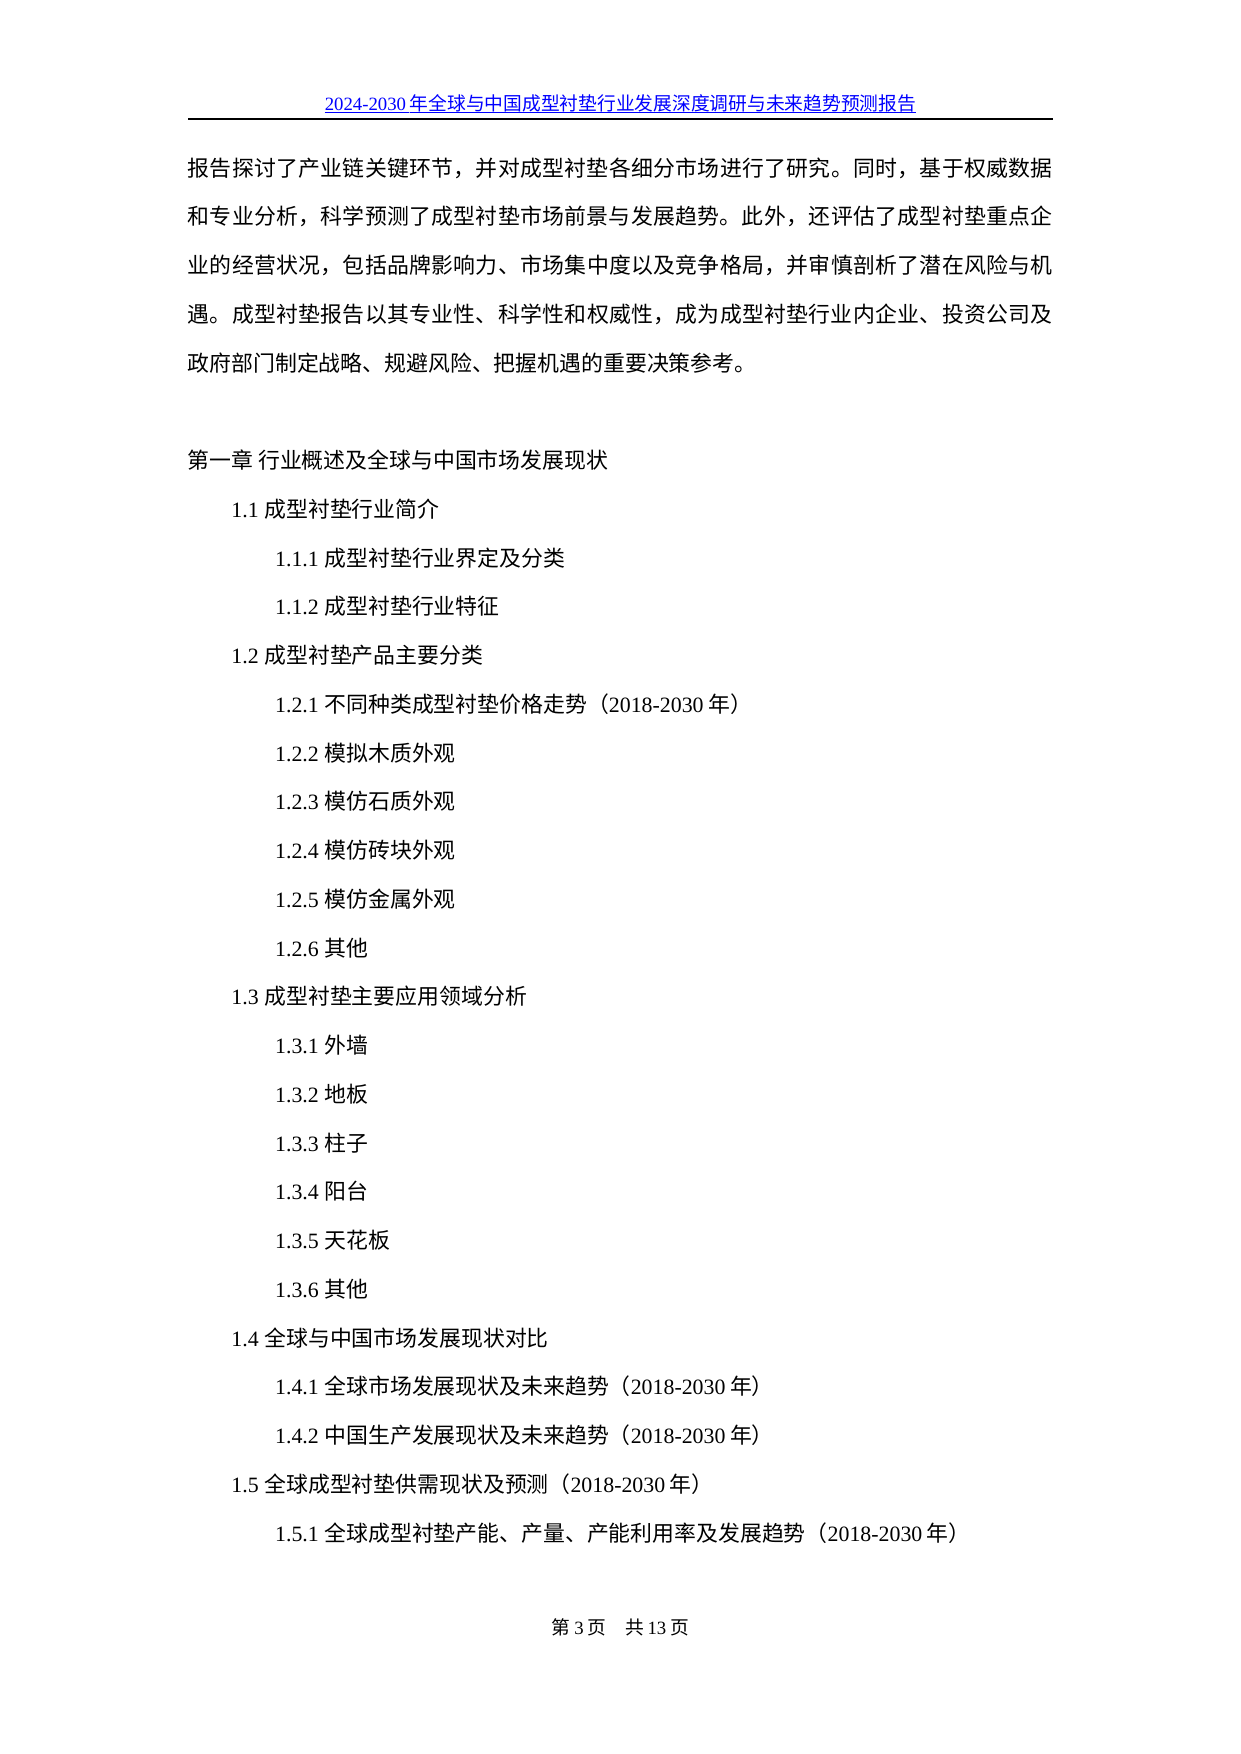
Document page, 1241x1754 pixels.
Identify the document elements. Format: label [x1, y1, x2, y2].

text [187, 150, 1053, 1548]
